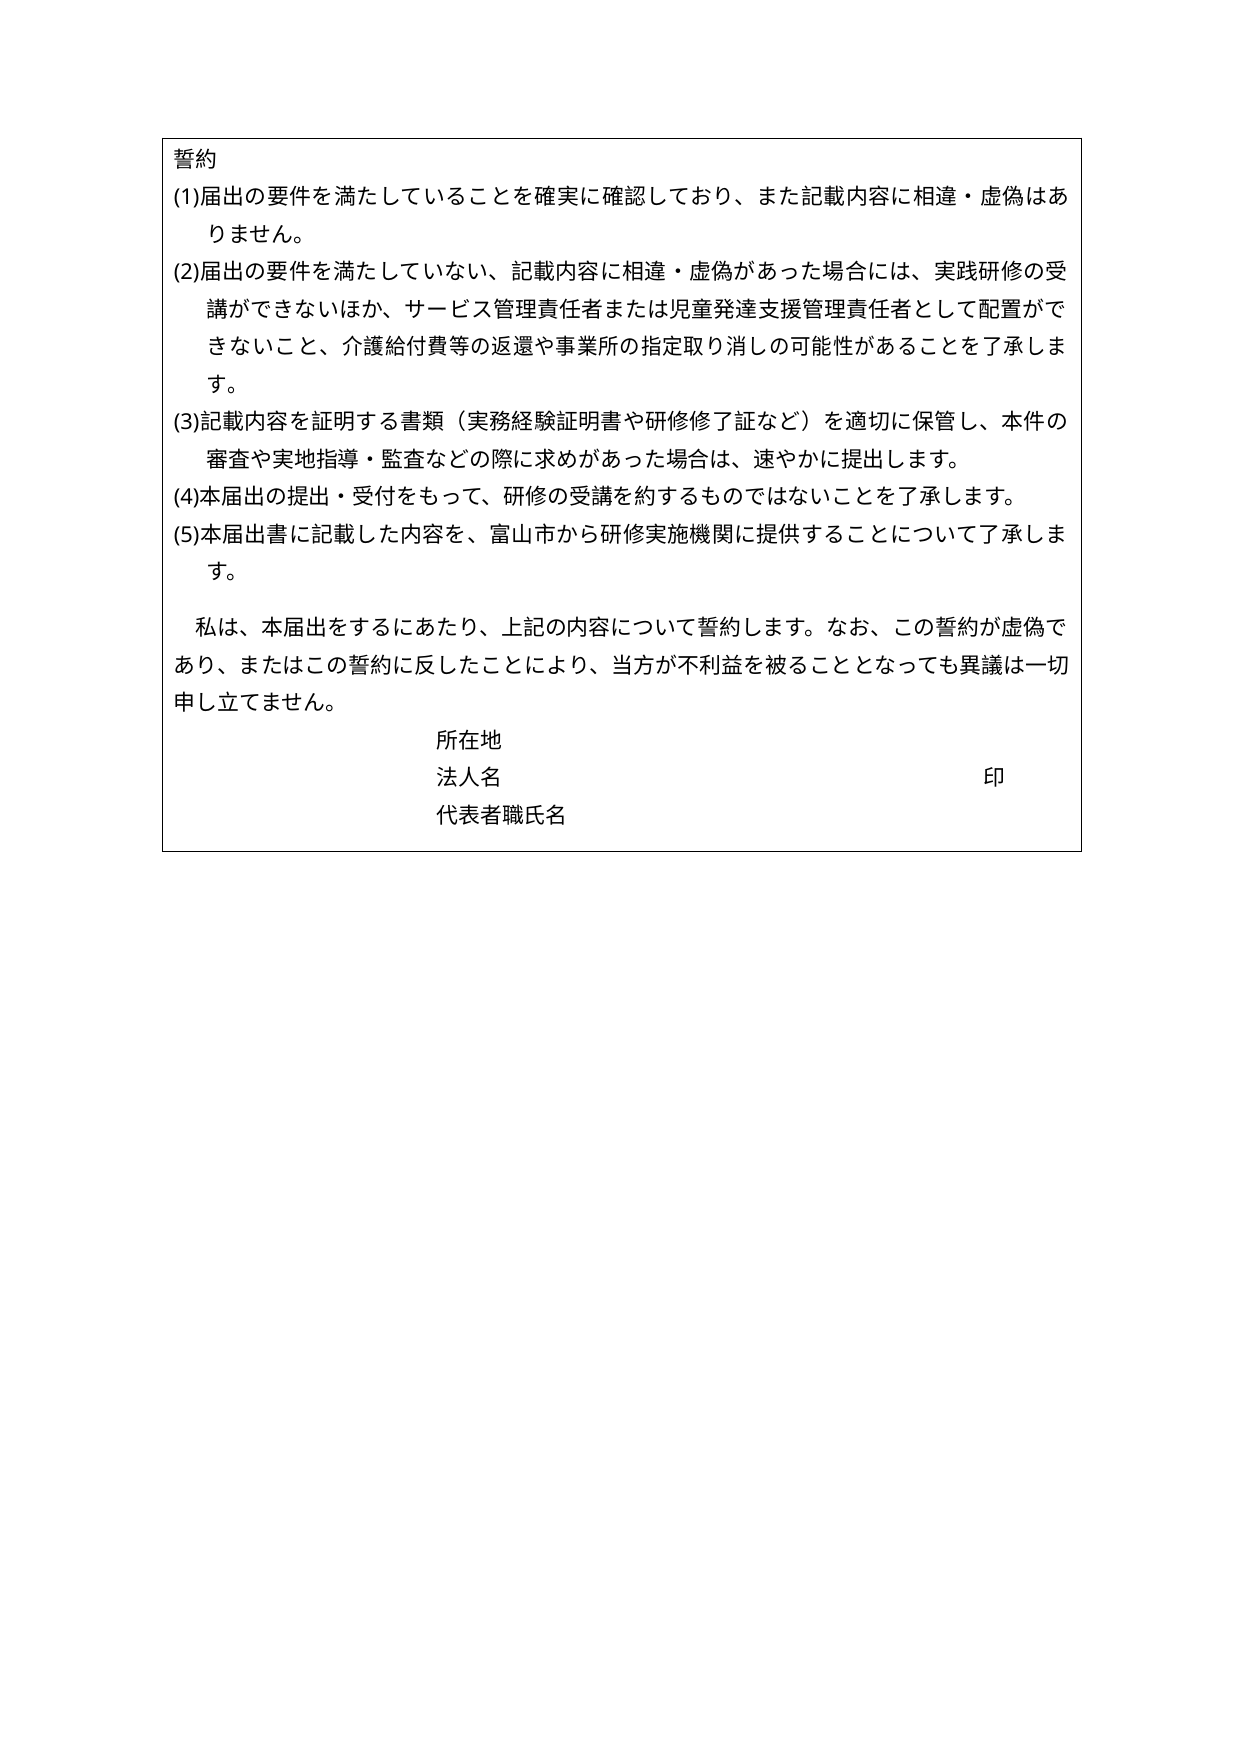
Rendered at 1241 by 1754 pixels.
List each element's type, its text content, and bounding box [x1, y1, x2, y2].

table_header 誓約 (1)届出の要件を満たしていることを確実に確認しており、また記載内容に相違・虚偽はありません。 (2)届出の要件を満たしていない、記載内容に相違・虚偽があった場合には、実践研修の受講ができないほか、サービス管理責任者または児童発達支援管理責任者として配置ができないこと、介護給付費等の返還や事業所の指定取り消しの可能性があることを了承します。 (3)記載内容を証明する書類（実務経験証明書や研修修了証など）を適切に保管し、本件の審査や実地指導・監査などの際に求めがあった場合は、速やかに提出します。 (4)本届出の提出・受付をもって、研修の受講を約するものではないことを了承します。 (5)本届出書に記載した内容を、富山市から研修実施機関に提供することについて了承します。 私は、本届出をするにあたり、上記の内容について誓約します。なお、この誓約が虚偽であり、またはこの誓約に反したことにより、当方が不利益を被ることとなっても異議は一切申し立てません。 所在地 法人名 印 代表者職氏名 [163, 139, 1081, 851]
